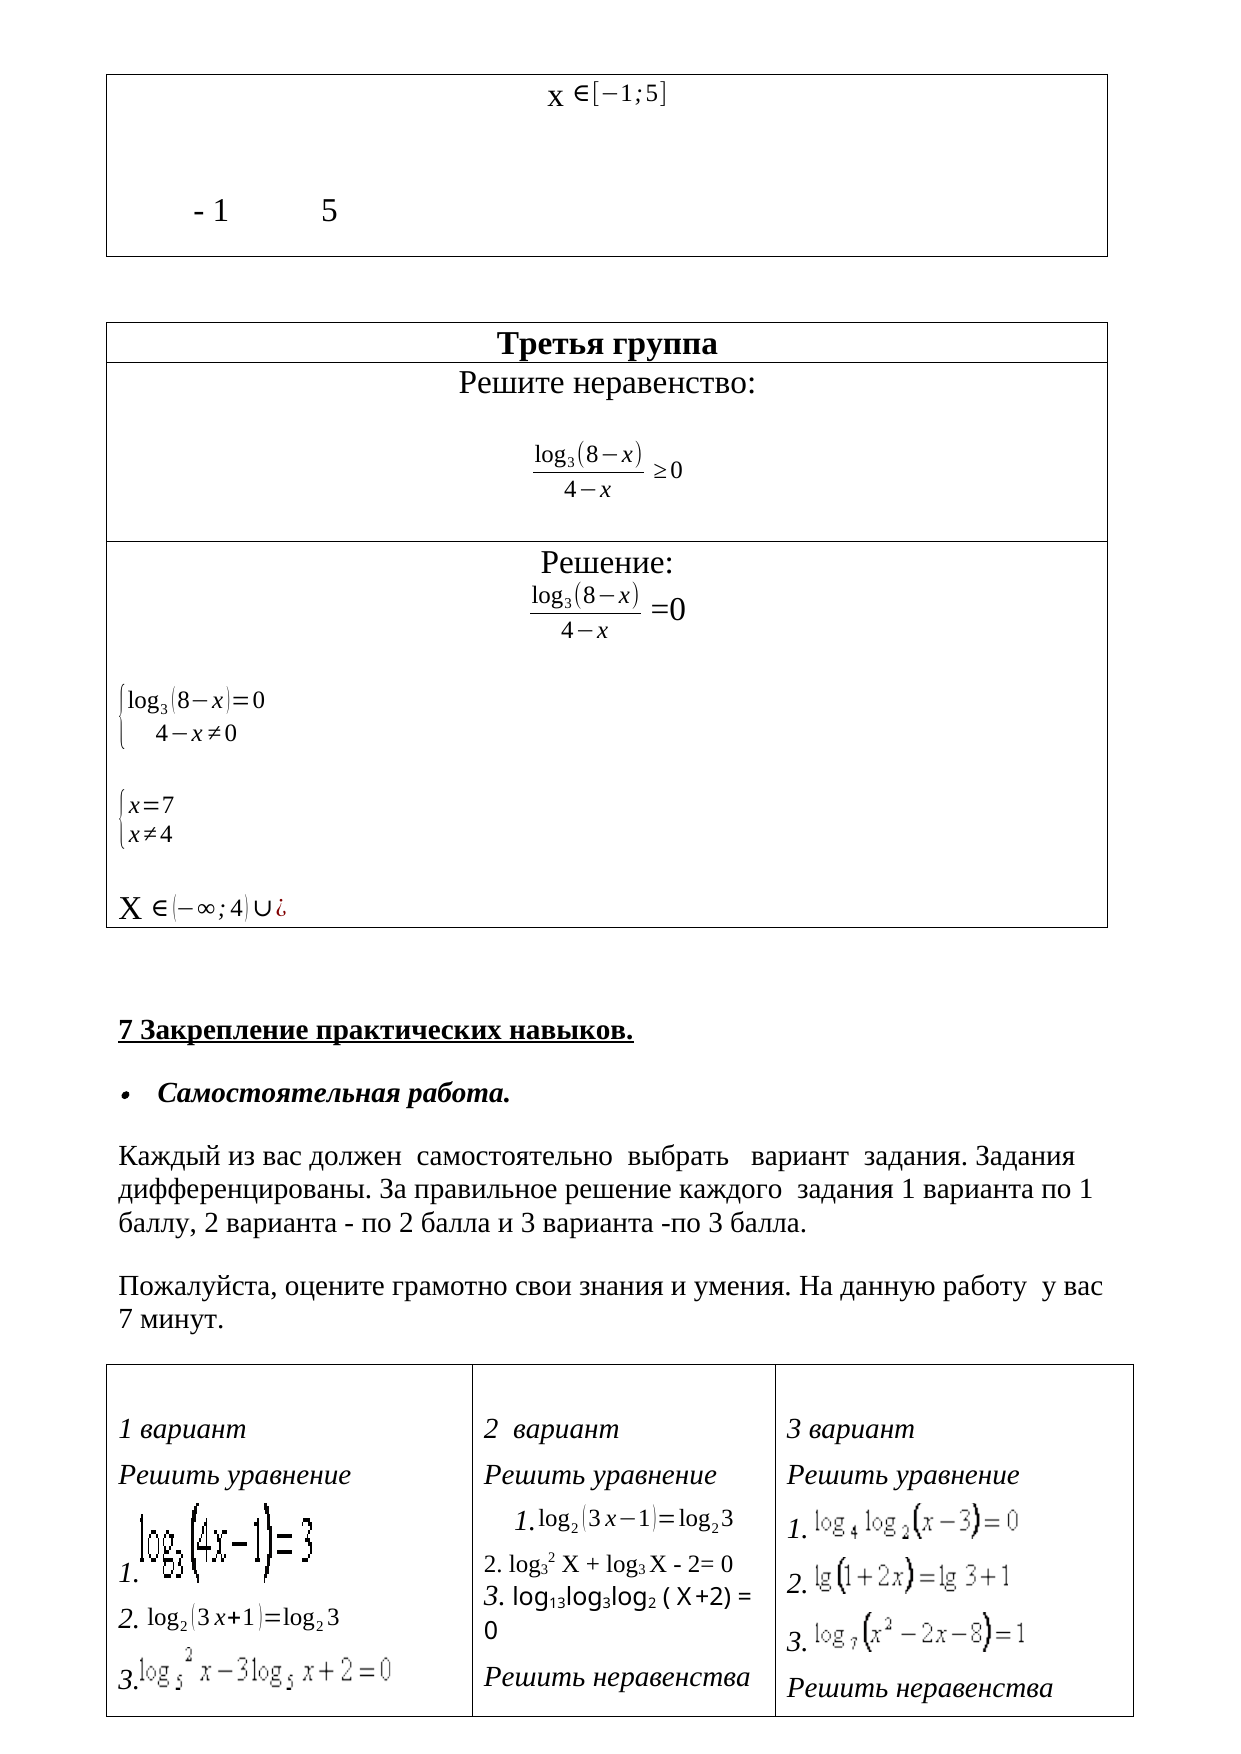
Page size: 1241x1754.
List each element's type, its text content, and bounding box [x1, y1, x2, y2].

picture [140, 1503, 312, 1583]
text Каждый из вас должен самостоятельно выбрать вариант задания. Задания дифференцированы. За правильное решение каждого задания 1 варианта по 1 баллу, 2 варианта - по 2 балла и 3 варианта -по 3 балла. [118, 1138, 1122, 1238]
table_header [473, 1365, 775, 1716]
table_cell Решите неравенство: [107, 363, 1107, 541]
picture [815, 1612, 1024, 1652]
picture [815, 1557, 1008, 1594]
picture [140, 1647, 390, 1690]
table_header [107, 1365, 472, 1716]
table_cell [107, 75, 1107, 256]
text 7 Закрепление практических навыков. [118, 1012, 1122, 1046]
text Пожалуйста, оцените грамотно свои знания и умения. На данную работу у вас 7 минут. [118, 1268, 1122, 1335]
picture [815, 1503, 1018, 1539]
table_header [776, 1365, 1133, 1716]
list Самостоятельная работа. [120, 1075, 1122, 1109]
table_header Третья группа [107, 323, 1107, 362]
table_cell Решение: =0 Х [107, 542, 1107, 927]
